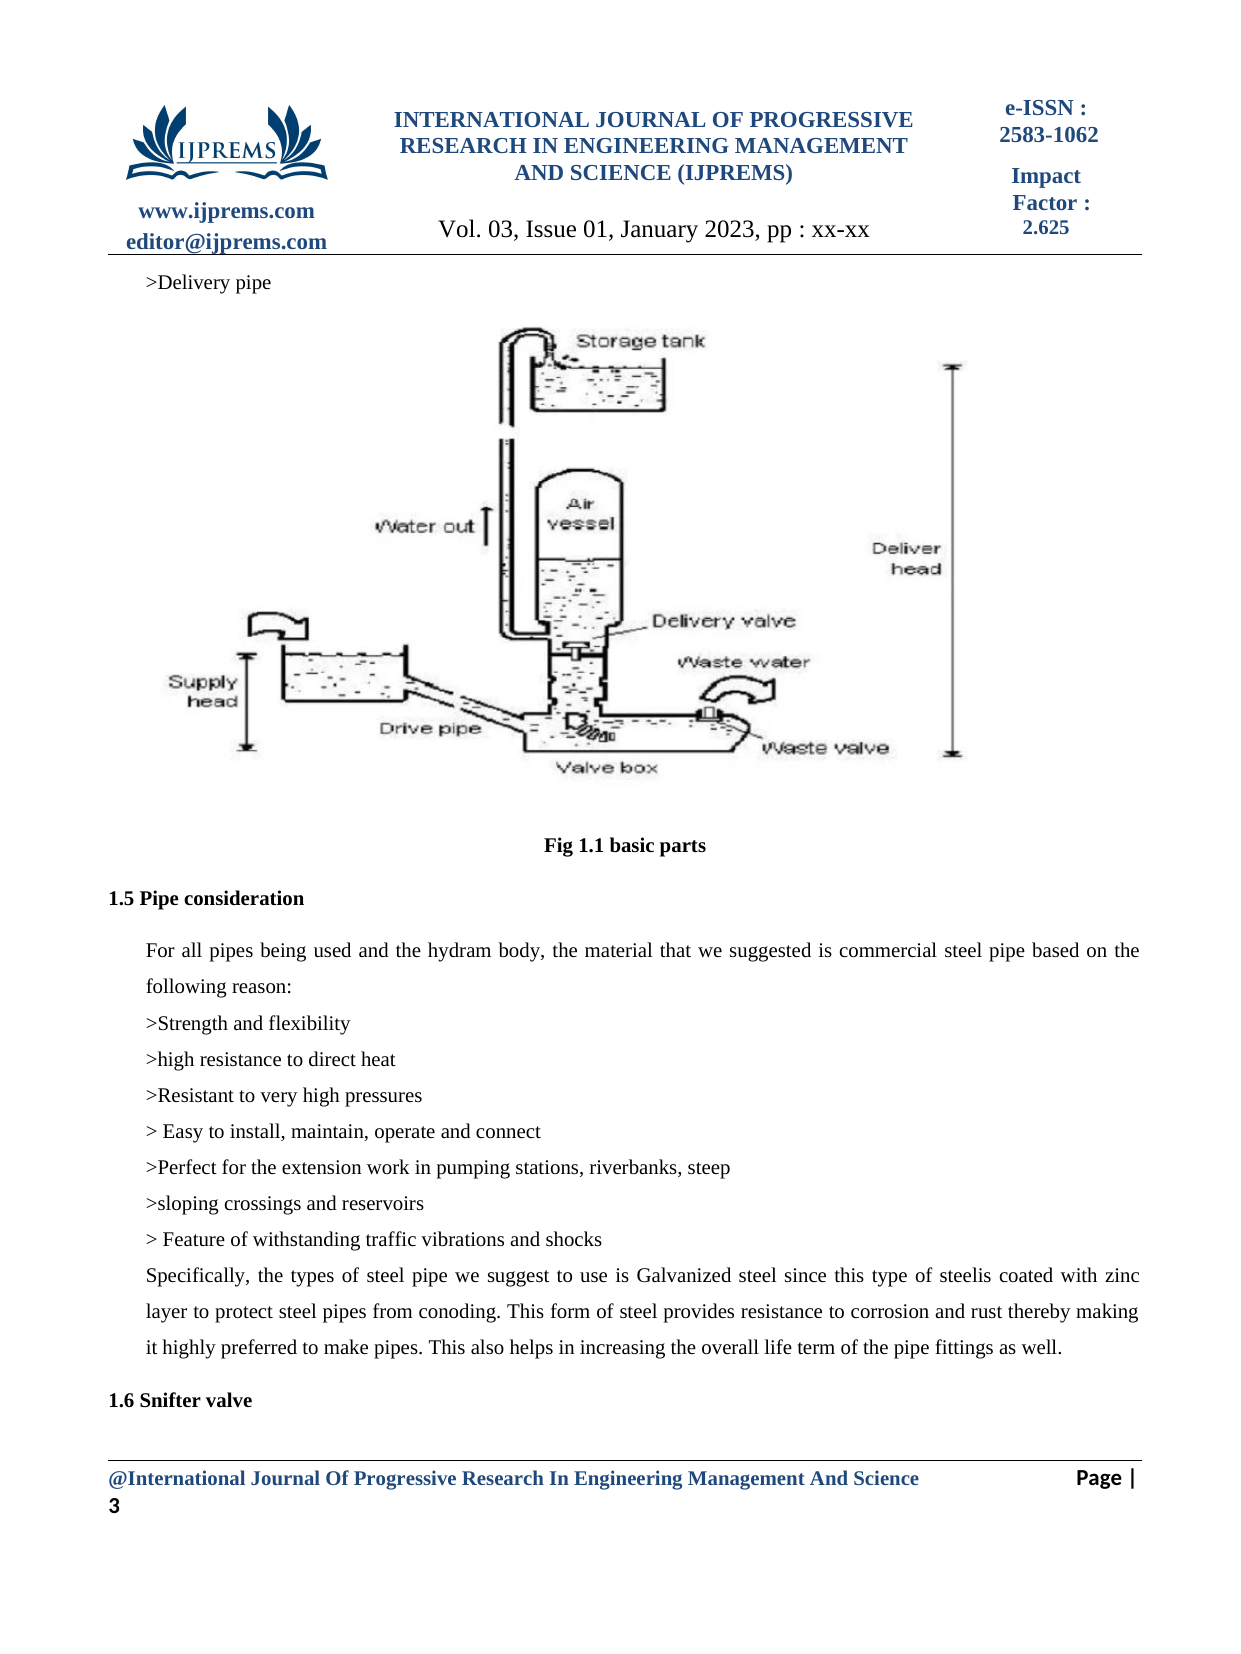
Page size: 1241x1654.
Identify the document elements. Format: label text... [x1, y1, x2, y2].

list > Feature of withstanding traffic vibrations and shocks [146, 1227, 1142, 1251]
list >Strength and flexibility [146, 1011, 1142, 1034]
list > Easy to install, maintain, operate and connect [146, 1119, 1142, 1143]
picture [145, 308, 1011, 803]
list >high resistance to direct heat [146, 1047, 1142, 1071]
text Fig 1.1 basic parts [108, 833, 1142, 857]
text 1.5 Pipe consideration [108, 886, 1142, 910]
list Specifically, the types of steel pipe we suggest to use is Galvanized steel since this type of steelis coated with zinc layer to protect steel pipes from conoding. This form of steel provides resistance to corrosion and rust thereby making it highly preferred to make pipes. This also helps in increasing the overall life term of the pipe fittings as well. [146, 1263, 1142, 1359]
list >Perfect for the extension work in pumping stations, riverbanks, steep [146, 1155, 1142, 1179]
list >sloping crossings and reservoirs [146, 1191, 1142, 1215]
list For all pipes being used and the hydram body, the material that we suggested is commercial steel pipe based on the following reason: [146, 938, 1142, 998]
list >Resistant to very high pressures [146, 1083, 1142, 1107]
text 1.6 Snifter valve [108, 1388, 1142, 1412]
picture [124, 98, 329, 189]
